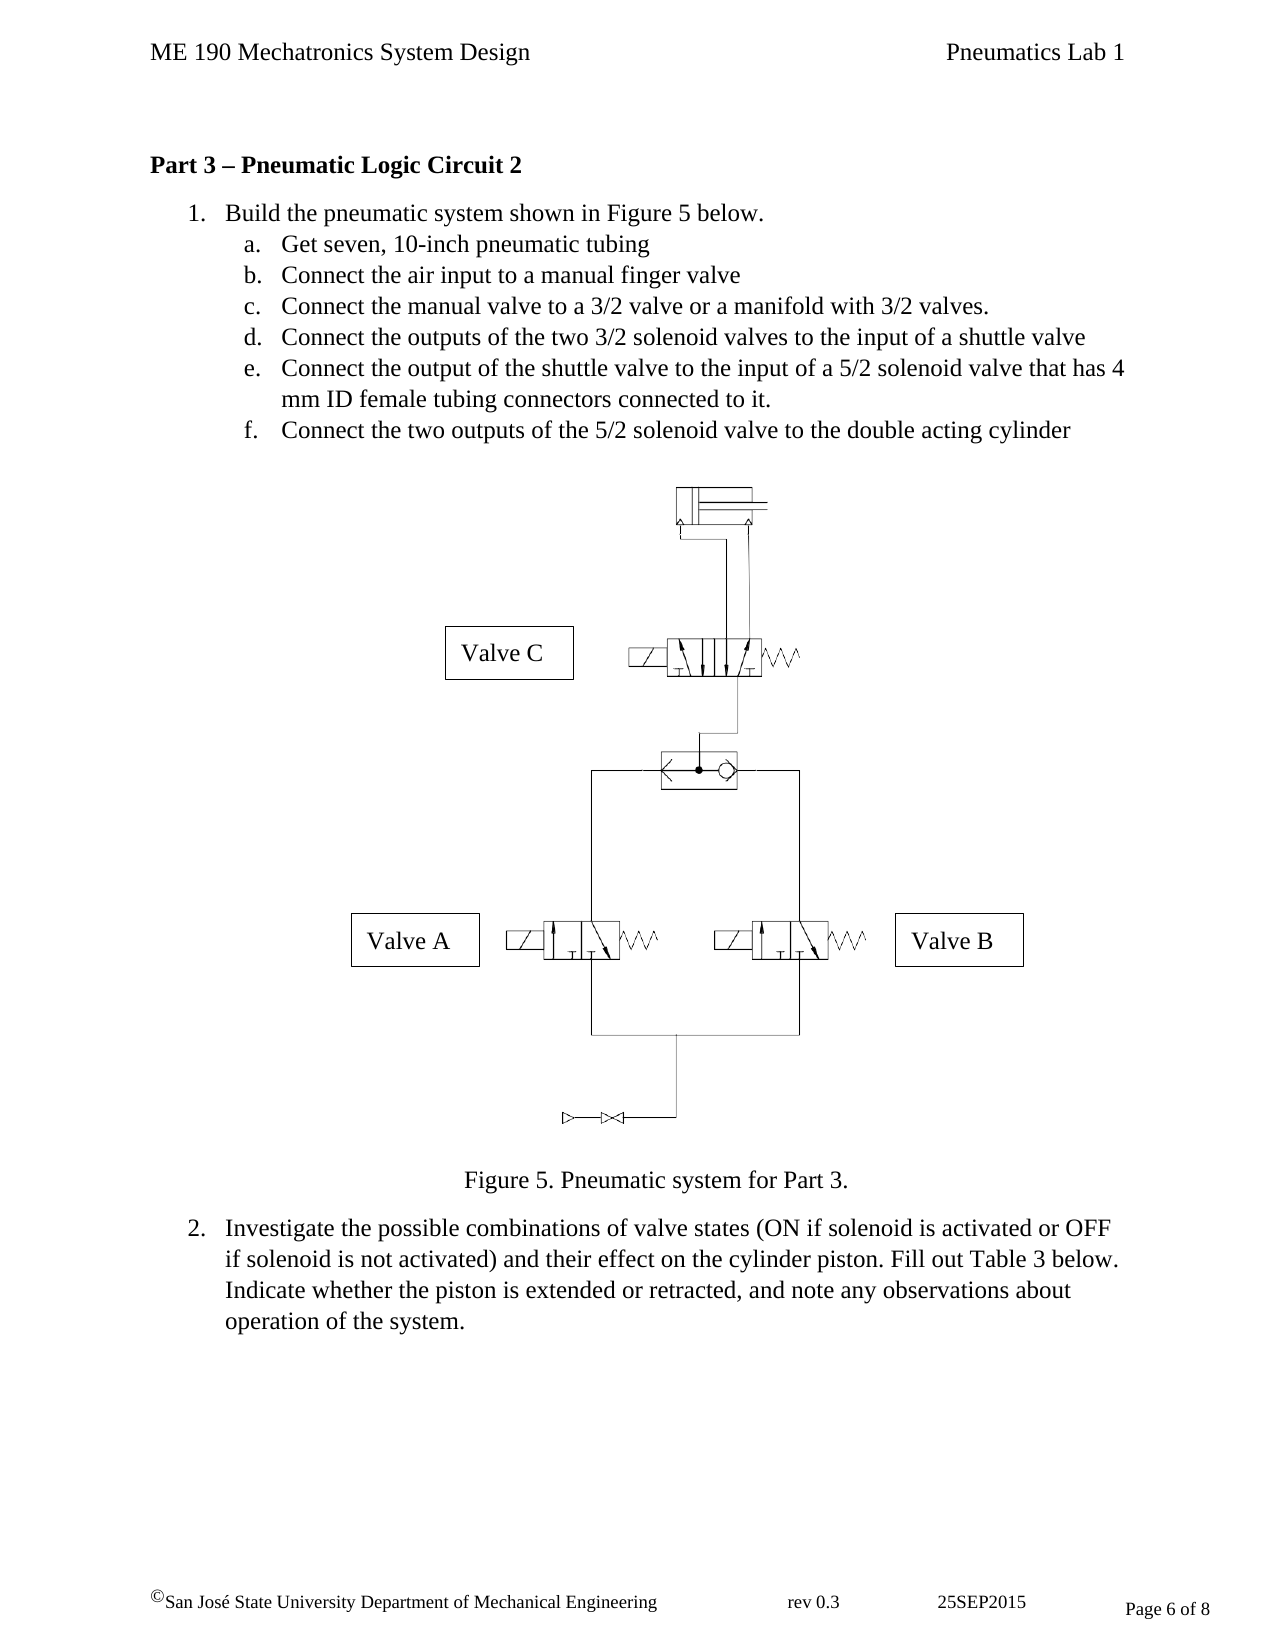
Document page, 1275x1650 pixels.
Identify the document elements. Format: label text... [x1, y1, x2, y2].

list Get seven, 10-inch pneumatic tubing [244, 229, 1125, 257]
list Connect the output of the shuttle valve to the input of a 5/2 solenoid valve that has 4 mm ID female tubing connectors connected to it. [244, 353, 1125, 413]
list Connect the two outputs of the 5/2 solenoid valve to the double acting cylinder [244, 415, 1125, 444]
list Connect the manual valve to a 3/2 valve or a manifold with 3/2 valves. [244, 291, 1125, 319]
list Build the pneumatic system shown in Figure 5 below. [187, 198, 1125, 226]
list Investigate the possible combinations of valve states (ON if solenoid is activated or OFF if solenoid is not activated) and their effect on the cylinder piston. Fill out Table 3 below. Indicate whether the piston is extended or retracted, and note any observations about operation of the system. [187, 1213, 1125, 1334]
text Figure 5. Pneumatic system for Part 3. [187, 1165, 1125, 1194]
list Connect the air input to a manual finger valve [244, 260, 1125, 288]
list Connect the outputs of the two 3/2 solenoid valves to the input of a shuttle valve [244, 322, 1125, 351]
text Part 3 – Pneumatic Logic Circuit 2 [150, 150, 1125, 179]
